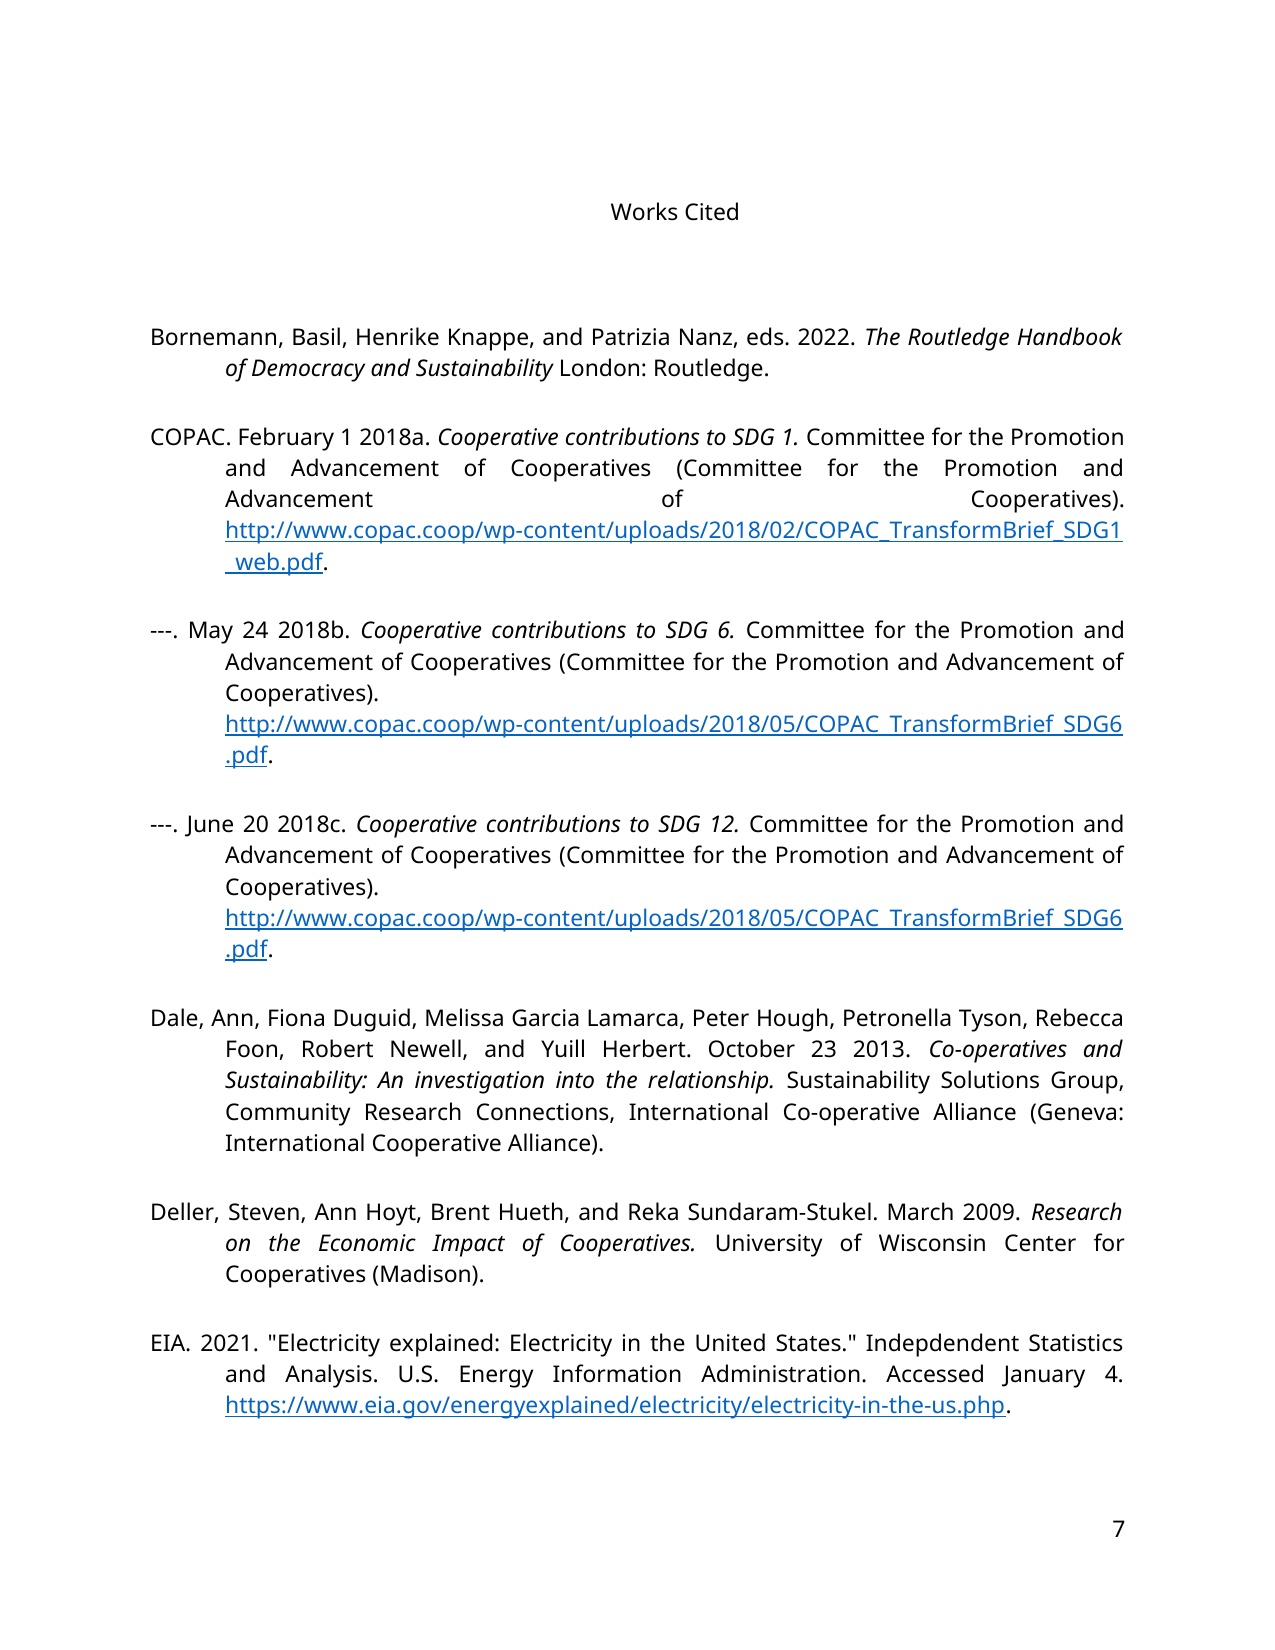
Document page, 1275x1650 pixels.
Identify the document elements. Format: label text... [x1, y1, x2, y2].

text Deller, Steven, Ann Hoyt, Brent Hueth, and Reka Sundaram-Stukel. March 2009. Research on the Economic Impact of Cooperatives. University of Wisconsin Center for Cooperatives (Madison). [150, 1195, 1125, 1289]
text ---. June 20 2018c. Cooperative contributions to SDG 12. Committee for the Promotion and Advancement of Cooperatives (Committee for the Promotion and Advancement of Cooperatives). http://www.copac.coop/wp-content/uploads/2018/05/COPAC_TransformBrief_SDG6.pdf. [150, 808, 1125, 964]
text Dale, Ann, Fiona Duguid, Melissa Garcia Lamarca, Peter Hough, Petronella Tyson, Rebecca Foon, Robert Newell, and Yuill Herbert. October 23 2013. Co-operatives and Sustainability: An investigation into the relationship. Sustainability Solutions Group, Community Research Connections, International Co-operative Alliance (Geneva: International Cooperative Alliance). [150, 1002, 1125, 1158]
text EIA. 2021. "Electricity explained: Electricity in the United States." Indepdendent Statistics and Analysis. U.S. Energy Information Administration. Accessed January 4. https://www.eia.gov/energyexplained/electricity/electricity-in-the-us.php. [150, 1327, 1125, 1420]
title Works Cited [150, 195, 1125, 227]
text COPAC. February 1 2018a. Cooperative contributions to SDG 1. Committee for the Promotion and Advancement of Cooperatives (Committee for the Promotion and Advancement of Cooperatives). http://www.copac.coop/wp-content/uploads/2018/02/COPAC_TransformBrief_SDG1_web.pdf. [150, 420, 1125, 577]
text ---. May 24 2018b. Cooperative contributions to SDG 6. Committee for the Promotion and Advancement of Cooperatives (Committee for the Promotion and Advancement of Cooperatives). http://www.copac.coop/wp-content/uploads/2018/05/COPAC_TransformBrief_SDG6.pdf. [150, 614, 1125, 770]
text Bornemann, Basil, Henrike Knappe, and Patrizia Nanz, eds. 2022. The Routledge Handbook of Democracy and Sustainability London: Routledge. [150, 320, 1125, 383]
